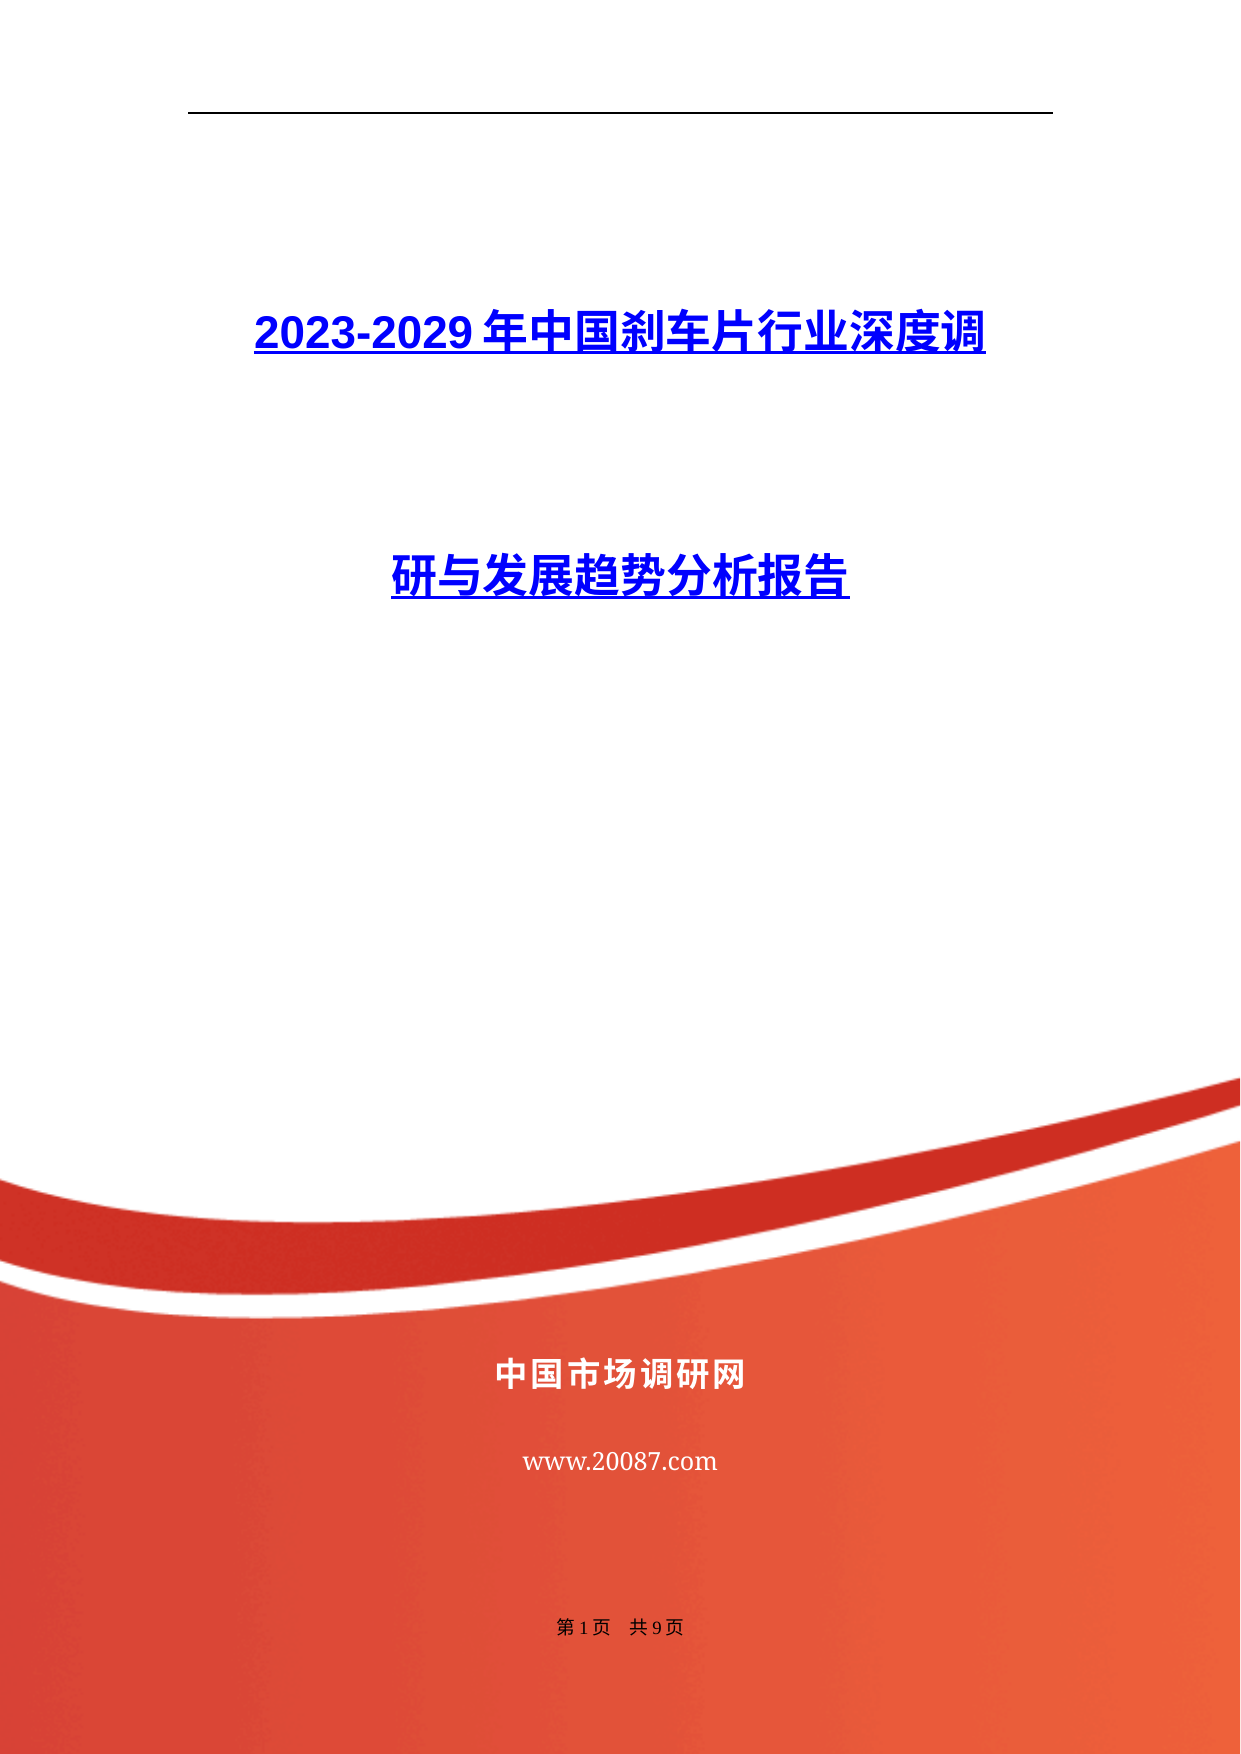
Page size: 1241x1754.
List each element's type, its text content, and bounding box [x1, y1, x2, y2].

picture [0, 1006, 1241, 1754]
subtitle 中国市场调研网 [187, 1339, 1053, 1404]
table_header 2023-2029年中国刹车片行业深度调研与发展趋势分析报告 [188, 207, 1053, 773]
text www.20087.com [187, 1428, 1053, 1493]
